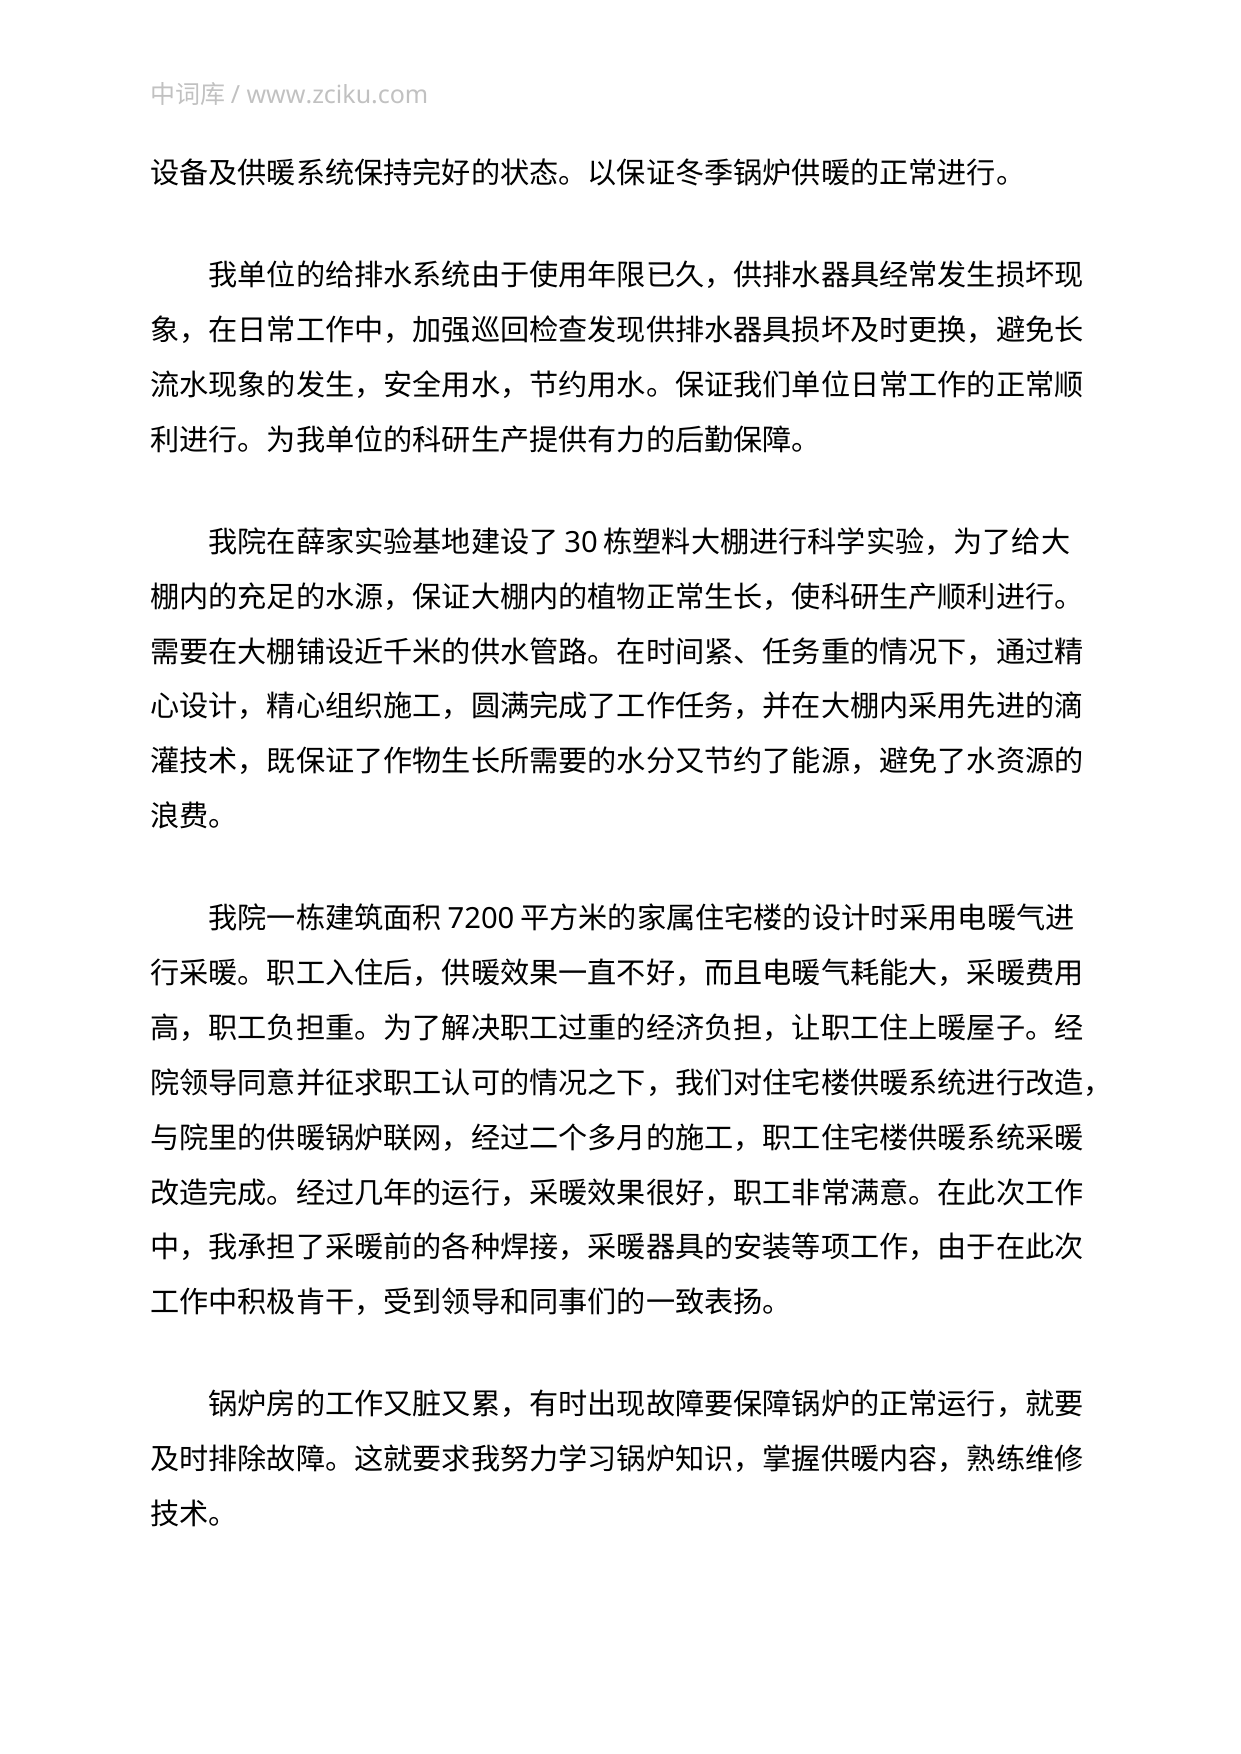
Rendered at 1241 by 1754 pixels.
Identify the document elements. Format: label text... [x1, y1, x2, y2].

text 我院在薛家实验基地建设了30栋塑料大棚进行科学实验，为了给大棚内的充足的水源，保证大棚内的植物正常生长，使科研生产顺利进行。需要在大棚铺设近千米的供水管路。在时间紧、任务重的情况下，通过精心设计，精心组织施工，圆满完成了工作任务，并在大棚内采用先进的滴灌技术，既保证了作物生长所需要的水分又节约了能源，避免了水资源的浪费。 [150, 518, 1090, 835]
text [150, 150, 1090, 192]
text 我院一栋建筑面积7200平方米的家属住宅楼的设计时采用电暖气进行采暖。职工入住后，供暖效果一直不好，而且电暖气耗能大，采暖费用高，职工负担重。为了解决职工过重的经济负担，让职工住上暖屋子。经院领导同意并征求职工认可的情况之下，我们对住宅楼供暖系统进行改造，与院里的供暖锅炉联网，经过二个多月的施工，职工住宅楼供暖系统采暖改造完成。经过几年的运行，采暖效果很好，职工非常满意。在此次工作中，我承担了采暖前的各种焊接，采暖器具的安装等项工作，由于在此次工作中积极肯干，受到领导和同事们的一致表扬。 [150, 894, 1090, 1321]
text 我单位的给排水系统由于使用年限已久，供排水器具经常发生损坏现象，在日常工作中，加强巡回检查发现供排水器具损坏及时更换，避免长流水现象的发生，安全用水，节约用水。保证我们单位日常工作的正常顺利进行。为我单位的科研生产提供有力的后勤保障。 [150, 252, 1090, 459]
text 锅炉房的工作又脏又累，有时出现故障要保障锅炉的正常运行，就要及时排除故障。这就要求我努力学习锅炉知识，掌握供暖内容，熟练维修技术。 [150, 1381, 1090, 1533]
